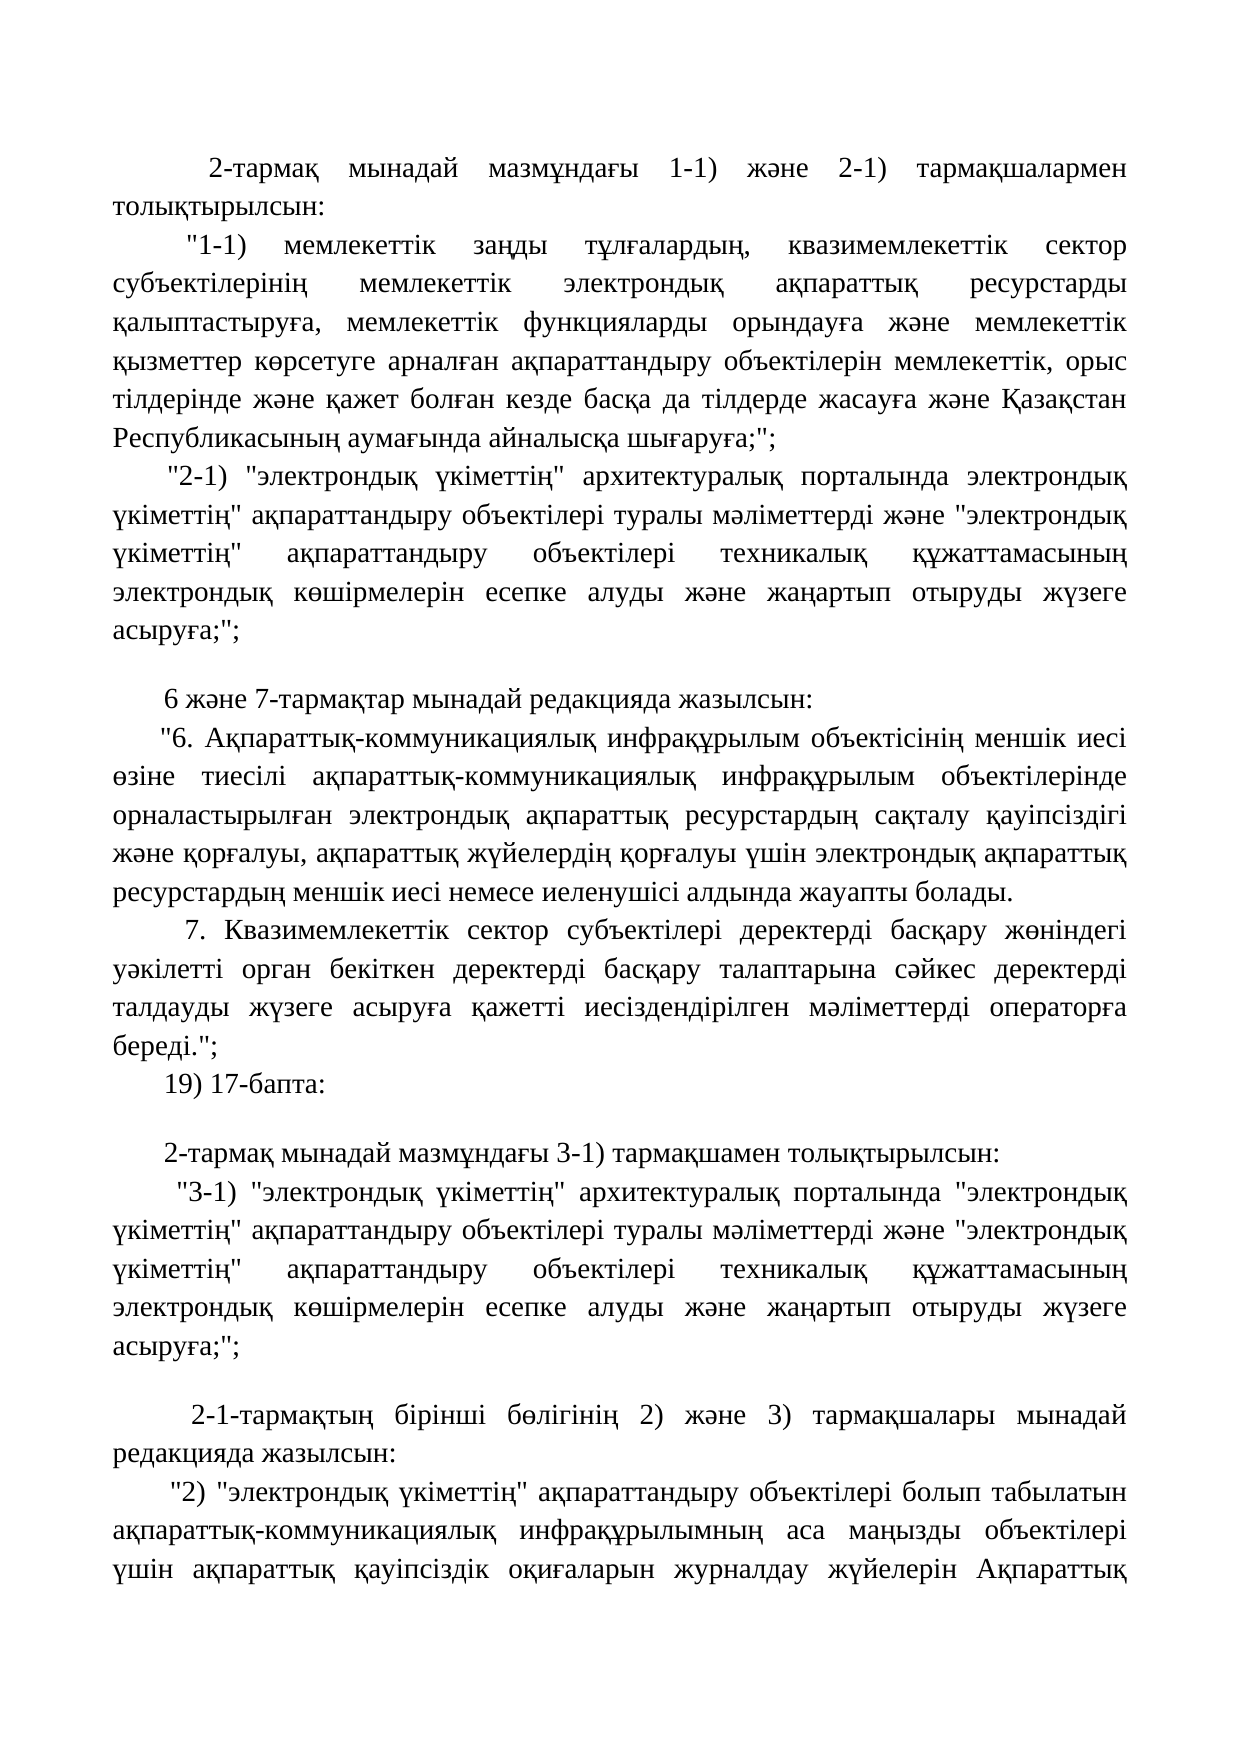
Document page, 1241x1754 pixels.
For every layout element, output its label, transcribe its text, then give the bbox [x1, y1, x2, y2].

text 19) 17-бапта: [112, 1067, 1128, 1100]
text "1-1) мемлекеттік заңды тұлғалардың, квазимемлекеттік сектор субъектілерінің мемлекеттік электрондық ақпараттық ресурстарды қалыптастыруға, мемлекеттік функцияларды орындауға және мемлекеттік қызметтер көрсетуге арналған ақпараттандыру объектілерін мемлекеттік, орыс тілдерінде және қажет болған кезде басқа да тілдерде жасауға және Қазақстан Республикасының аумағында айналысқа шығаруға;"; [112, 227, 1128, 453]
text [112, 1474, 1128, 1584]
text "2-1) "электрондық үкіметтің" архитектуралық порталында электрондық үкіметтің" ақпараттандыру объектілері туралы мәліметтерді және "электрондық үкіметтің" ақпараттандыру объектілері техникалық құжаттамасының электрондық көшірмелерін есепке алуды және жаңартып отыруды жүзеге асыруға;"; [112, 458, 1128, 646]
text 2-тармақ мынадай мазмұндағы 3-1) тармақшамен толықтырылсын: [112, 1135, 1128, 1169]
text "3-1) "электрондық үкіметтің" архитектуралық порталында "электрондық үкіметтің" ақпараттандыру объектілері туралы мәліметтерді және "электрондық үкіметтің" ақпараттандыру объектілері техникалық құжаттамасының электрондық көшірмелерін есепке алуды және жаңартып отыруды жүзеге асыруға;"; [112, 1174, 1128, 1362]
text 7. Квазимемлекеттік сектор субъектілері деректерді басқару жөніндегі уәкілетті орган бекіткен деректерді басқару талаптарына сәйкес деректерді талдауды жүзеге асыруға қажетті иесіздендірілген мәліметтерді операторға береді."; [112, 912, 1128, 1062]
text 2-тармақ мынадай мазмұндағы 1-1) және 2-1) тармақшалармен толықтырылсын: [112, 150, 1128, 222]
text 2-1-тармақтың бірінші бөлігінің 2) және 3) тармақшалары мынадай редакцияда жазылсын: [112, 1397, 1128, 1469]
text "6. Ақпараттық-коммуникациялық инфрақұрылым объектісінің меншік иесі өзіне тиесілі ақпараттық-коммуникациялық инфрақұрылым объектілерінде орналастырылған электрондық ақпараттық ресурстардың сақталу қауіпсіздігі және қорғалуы, ақпараттық жүйелердің қорғалуы үшін электрондық ақпараттық ресурстардың меншік иесі немесе иеленушісі алдында жауапты болады. [112, 720, 1128, 907]
text 6 және 7-тармақтар мынадай редакцияда жазылсын: [112, 681, 1128, 715]
